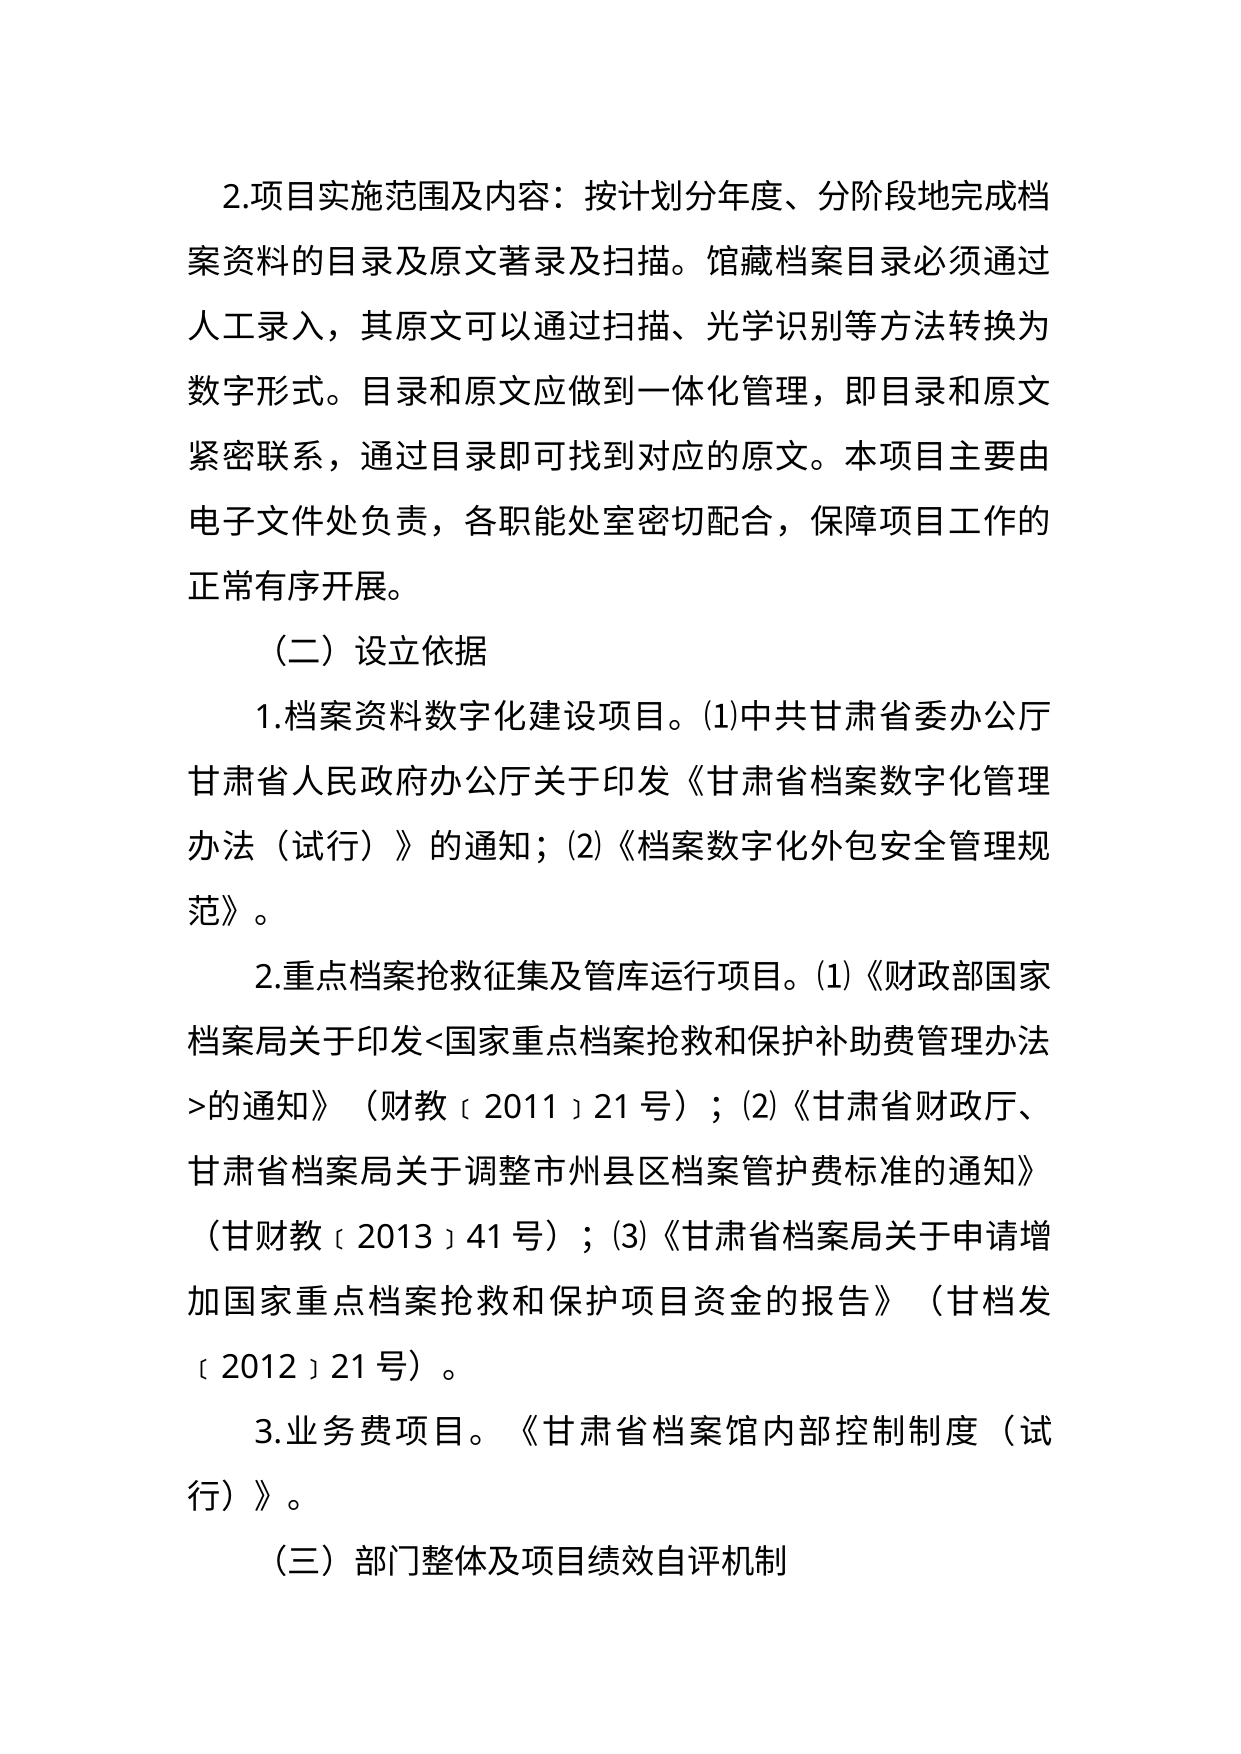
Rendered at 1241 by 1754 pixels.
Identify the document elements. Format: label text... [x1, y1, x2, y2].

text （二）设立依据 [187, 617, 1053, 682]
text （三）部门整体及项目绩效自评机制 [187, 1527, 1053, 1592]
text 2.重点档案抢救征集及管库运行项目。⑴《财政部国家档案局关于印发<国家重点档案抢救和保护补助费管理办法>的通知》（财教﹝2011﹞21号）；⑵《甘肃省财政厅、甘肃省档案局关于调整市州县区档案管护费标准的通知》（甘财教﹝2013﹞41号）；⑶《甘肃省档案局关于申请增加国家重点档案抢救和保护项目资金的报告》（甘档发﹝2012﹞21号）。 [187, 942, 1053, 1397]
list 2.项目实施范围及内容：按计划分年度、分阶段地完成档案资料的目录及原文著录及扫描。馆藏档案目录必须通过人工录入，其原文可以通过扫描、光学识别等方法转换为数字形式。目录和原文应做到一体化管理，即目录和原文紧密联系，通过目录即可找到对应的原文。本项目主要由电子文件处负责，各职能处室密切配合，保障项目工作的正常有序开展。 [187, 162, 1053, 617]
text 1.档案资料数字化建设项目。⑴中共甘肃省委办公厅 甘肃省人民政府办公厅关于印发《甘肃省档案数字化管理办法（试行）》的通知；⑵《档案数字化外包安全管理规范》。 [187, 682, 1053, 942]
text 3.业务费项目。《甘肃省档案馆内部控制制度（试行）》。 [187, 1397, 1053, 1527]
